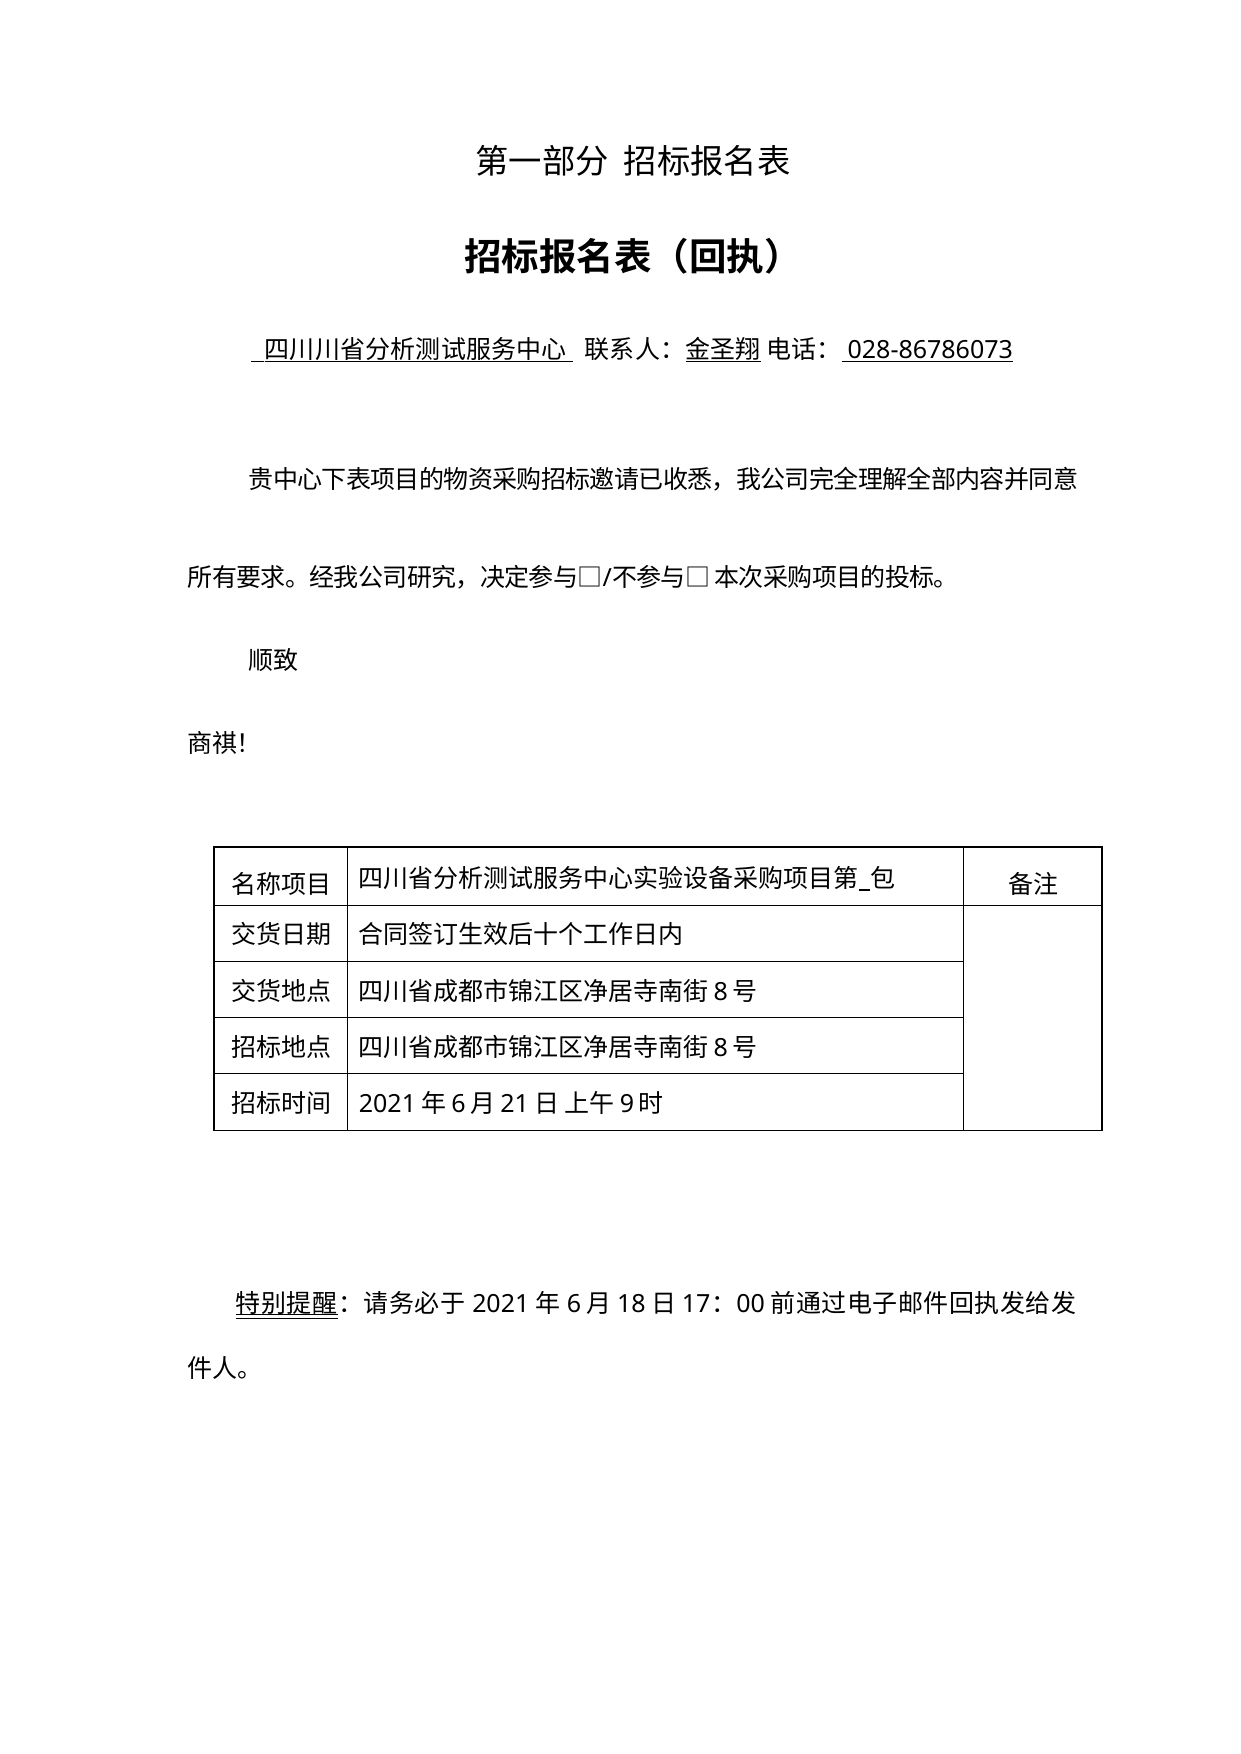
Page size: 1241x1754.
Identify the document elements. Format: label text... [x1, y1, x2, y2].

table_cell 合同签订生效后十个工作日内 [348, 906, 963, 961]
text 贵中心下表项目的物资采购招标邀请已收悉，我公司完全理解全部内容并同意所有要求。经我公司研究，决定参与□/不参与□ 本次采购项目的投标。 [187, 445, 1078, 608]
table_cell [964, 906, 1101, 1129]
table_cell 2021年6月21日 上午9时 [348, 1074, 963, 1129]
table_cell 招标地点 [215, 1018, 347, 1073]
table_cell 四川省成都市锦江区净居寺南街8号 [348, 1018, 963, 1073]
text 第一部分 招标报名表 [187, 127, 1078, 192]
table_cell 交货日期 [215, 906, 347, 961]
table_cell 招标时间 [215, 1074, 347, 1129]
text 顺致 [187, 626, 1078, 691]
table_header 四川省分析测试服务中心实验设备采购项目第 包 [348, 848, 963, 904]
text 商祺！ [187, 709, 1078, 774]
text 招标报名表（回执） [187, 221, 1078, 286]
table_cell 四川省成都市锦江区净居寺南街8号 [348, 962, 963, 1017]
text 四川川省分析测试服务中心 联系人：金圣翔 电话： 028-86786073 [187, 315, 1078, 380]
table_header 名称项目 [215, 848, 347, 904]
text 特别提醒：请务必于 2021年 6月18日17：00前通过电子邮件回执发给发件人。 [187, 1269, 1078, 1399]
table_header 备注 [964, 848, 1101, 904]
table_cell 交货地点 [215, 962, 347, 1017]
